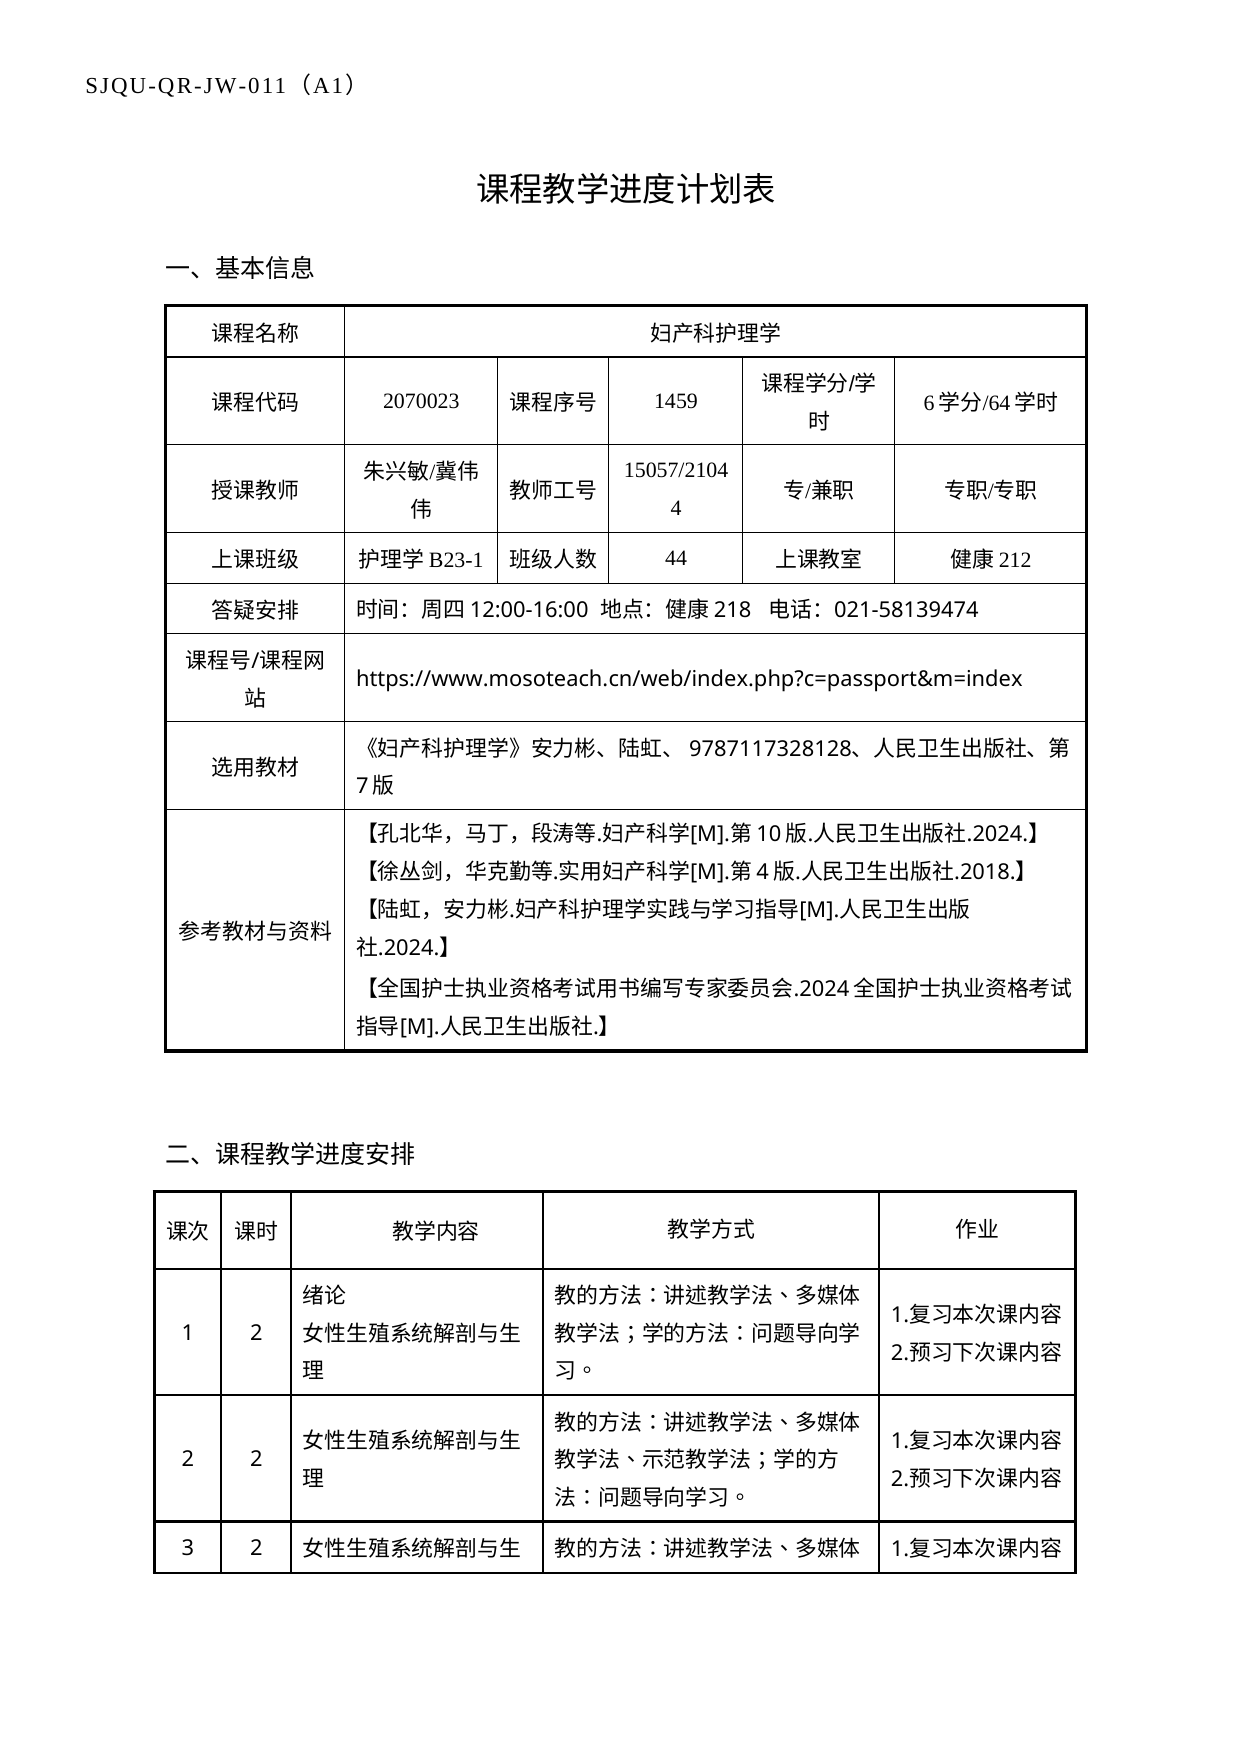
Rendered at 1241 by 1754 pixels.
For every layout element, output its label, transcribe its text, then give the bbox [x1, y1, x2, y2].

text 课程教学进度计划表 [165, 163, 1087, 211]
table_cell 朱兴敏/冀伟伟 [345, 445, 497, 532]
table_cell 1.复习本次课内容 2.预习下次课内容 [880, 1396, 1074, 1520]
table_cell 2 [156, 1396, 220, 1520]
table_cell 44 [609, 533, 742, 583]
table_cell 1.复习本次课内容 2.预习下次课内容 [880, 1523, 1074, 1572]
table_cell 《妇产科护理学》安力彬、陆虹、 9787117328128、人民卫生出版社、第7版 [345, 722, 1085, 809]
table_cell 授课教师 [167, 445, 344, 532]
table_cell 2 [222, 1523, 290, 1572]
table_cell 教的方法：讲述教学法、多媒体教学法；学的方法：问题导向学习。 [544, 1270, 878, 1394]
table_cell 选用教材 [167, 722, 344, 809]
table_cell 1 [156, 1270, 220, 1394]
table_cell 班级人数 [498, 533, 608, 583]
table_cell 2070023 [345, 358, 497, 444]
table_cell 课程号/课程网站 [167, 634, 344, 721]
table_cell 女性生殖系统解剖与生理 [292, 1396, 542, 1520]
table_cell 1459 [609, 358, 742, 444]
table_cell 女性生殖系统解剖与生理 [292, 1523, 542, 1572]
table_cell 绪论 女性生殖系统解剖与生理 [292, 1270, 542, 1394]
table_cell 1.复习本次课内容 2.预习下次课内容 [880, 1270, 1074, 1394]
table_cell 答疑安排 [167, 584, 344, 633]
table_header 课次 [156, 1193, 220, 1267]
table_cell 【孔北华，马丁，段涛等.妇产科学[M].第10版.人民卫生出版社.2024.】 【徐丛剑，华克勤等.实用妇产科学[M].第4版.人民卫生出版社.2018.】 【陆虹，安力彬.妇产科护理学实践与学习指导[M].人民卫生出版社.2024.】 【全国护士执业资格考试用书编写专家委员会.2024全国护士执业资格考试指导[M].人民卫生出版社.】 [345, 810, 1085, 1049]
table_cell 15057/21044 [609, 445, 742, 532]
table_header 课程名称 [167, 307, 344, 356]
table_cell 健康212 [895, 533, 1085, 583]
table_header 课时 [222, 1193, 290, 1267]
text 二、课程教学进度安排 [165, 1135, 1087, 1171]
table_header 教学内容 [292, 1193, 542, 1267]
table_cell 课程序号 [498, 358, 608, 444]
table_cell 6学分/64学时 [895, 358, 1085, 444]
table_cell 3 [156, 1523, 220, 1572]
table_cell 2 [222, 1396, 290, 1520]
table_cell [544, 1523, 878, 1572]
table_cell 上课教室 [743, 533, 894, 583]
table_cell 课程代码 [167, 358, 344, 444]
table_cell https://www.mosoteach.cn/web/index.php?c=passport&m=index [345, 634, 1085, 721]
table_cell 时间：周四12:00-16:00 地点：健康218 电话：021-58139474 [345, 584, 1085, 633]
table_cell 教师工号 [498, 445, 608, 532]
table_cell 专职/专职 [895, 445, 1085, 532]
table_cell 2 [222, 1270, 290, 1394]
table_header 作业 [880, 1193, 1074, 1267]
table_cell 参考教材与资料 [167, 810, 344, 1049]
table_header 教学方式 [544, 1193, 878, 1267]
table_cell 专/兼职 [743, 445, 894, 532]
text 一、基本信息 [165, 249, 1087, 285]
table_cell 课程学分/学时 [743, 358, 894, 444]
table_cell 教的方法：讲述教学法、多媒体教学法、示范教学法；学的方法：问题导向学习。 [544, 1396, 878, 1520]
table_header 妇产科护理学 [345, 307, 1085, 356]
table_cell 护理学B23-1 [345, 533, 497, 583]
table_cell 上课班级 [167, 533, 344, 583]
